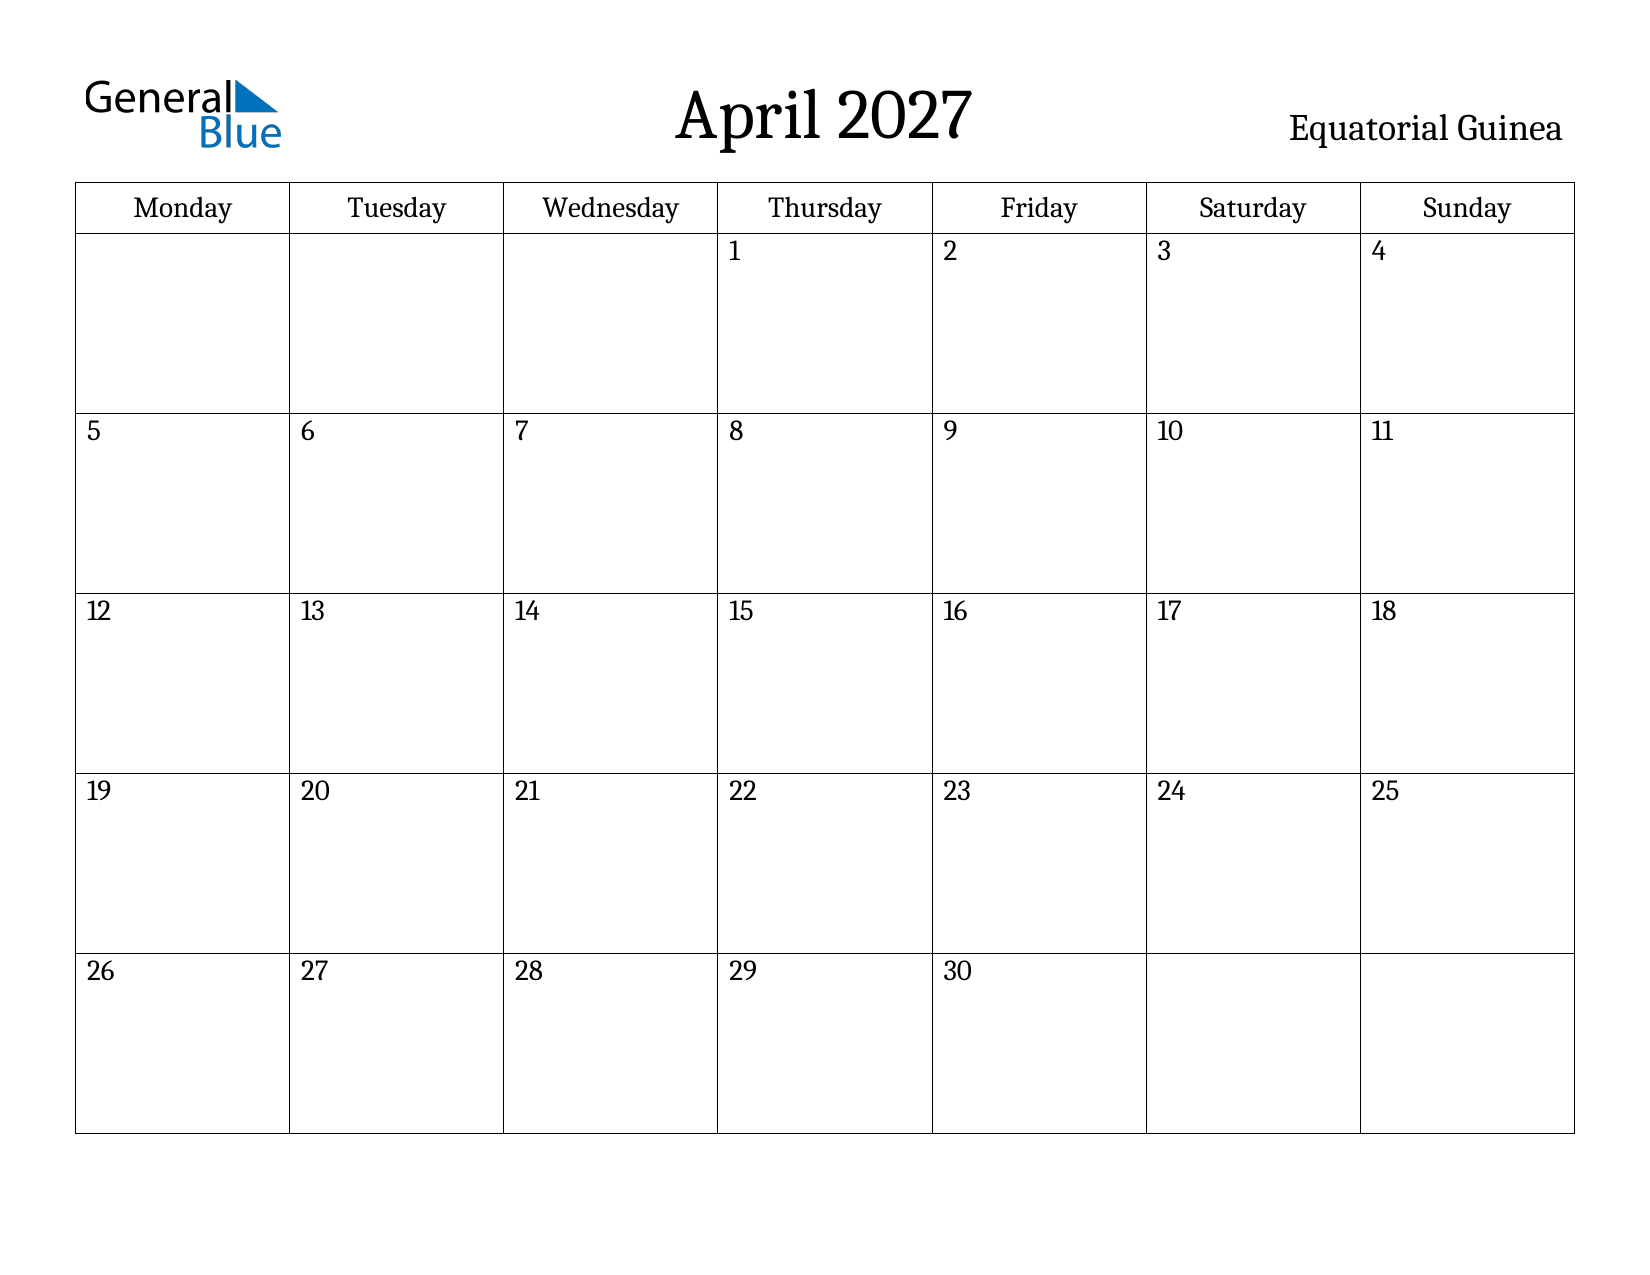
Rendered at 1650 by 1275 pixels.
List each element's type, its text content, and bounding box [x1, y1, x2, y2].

table_cell [1361, 954, 1574, 987]
table_cell [1361, 808, 1574, 953]
picture [86, 80, 281, 148]
table_cell 20 [290, 774, 503, 807]
table_cell Monday [76, 183, 289, 233]
table_cell [76, 448, 289, 593]
table_cell [504, 988, 717, 1133]
table_cell [290, 267, 503, 413]
table_cell [504, 448, 717, 593]
table_cell [933, 448, 1146, 593]
table_cell [718, 267, 932, 413]
table_cell 26 [76, 954, 289, 987]
table_cell [290, 627, 503, 773]
table_cell [933, 267, 1146, 413]
table_cell 2 [933, 234, 1146, 267]
table_cell [504, 627, 717, 773]
table_cell 14 [504, 594, 717, 627]
table_cell [718, 448, 932, 593]
table_cell [1147, 627, 1360, 773]
table_cell [718, 808, 932, 953]
table_cell 22 [718, 774, 932, 807]
table_cell 21 [504, 774, 717, 807]
table_cell 10 [1147, 414, 1360, 447]
table_cell 3 [1147, 234, 1360, 267]
table_header Equatorial Guinea [1146, 75, 1574, 182]
table_cell [1147, 808, 1360, 953]
table_cell [76, 267, 289, 413]
table_cell 25 [1361, 774, 1574, 807]
table_cell 8 [718, 414, 932, 447]
table_cell [76, 808, 289, 953]
table_cell 9 [933, 414, 1146, 447]
table_cell 12 [76, 594, 289, 627]
table_cell [290, 808, 503, 953]
table_cell [1361, 448, 1574, 593]
table_cell 4 [1361, 234, 1574, 267]
table_cell [76, 234, 289, 267]
table_cell Tuesday [290, 183, 503, 233]
table_cell [76, 988, 289, 1133]
table_cell [76, 627, 289, 773]
table_cell [1147, 267, 1360, 413]
table_cell [1361, 627, 1574, 773]
table_cell [504, 267, 717, 413]
table_cell Friday [933, 183, 1146, 233]
table_cell [933, 988, 1146, 1133]
table_cell [718, 627, 932, 773]
table_cell 19 [76, 774, 289, 807]
table_cell [1147, 988, 1360, 1133]
table_cell [504, 808, 717, 953]
table_cell 5 [76, 414, 289, 447]
table_cell 27 [290, 954, 503, 987]
table_cell [290, 234, 503, 267]
table_cell 24 [1147, 774, 1360, 807]
table_cell [718, 988, 932, 1133]
table_cell 15 [718, 594, 932, 627]
table_cell Saturday [1147, 183, 1360, 233]
table_cell Thursday [718, 183, 932, 233]
table_cell 7 [504, 414, 717, 447]
table_header April 2027 [504, 75, 1146, 182]
table_cell [290, 988, 503, 1133]
table_cell 11 [1361, 414, 1574, 447]
table_header [76, 75, 503, 182]
table_cell [504, 234, 717, 267]
table_cell [1361, 267, 1574, 413]
table_cell 1 [718, 234, 932, 267]
table_cell 23 [933, 774, 1146, 807]
table_cell [1147, 954, 1360, 987]
table_cell 16 [933, 594, 1146, 627]
table_cell 28 [504, 954, 717, 987]
table_cell Sunday [1361, 183, 1574, 233]
table_cell [290, 448, 503, 593]
table_cell [933, 808, 1146, 953]
table_cell 18 [1361, 594, 1574, 627]
table_cell [1361, 988, 1574, 1133]
table_cell 13 [290, 594, 503, 627]
table_cell 29 [718, 954, 932, 987]
table_cell Wednesday [504, 183, 717, 233]
table_cell [1147, 448, 1360, 593]
table_cell [933, 627, 1146, 773]
table_cell 30 [933, 954, 1146, 987]
table_cell 17 [1147, 594, 1360, 627]
table_cell 6 [290, 414, 503, 447]
